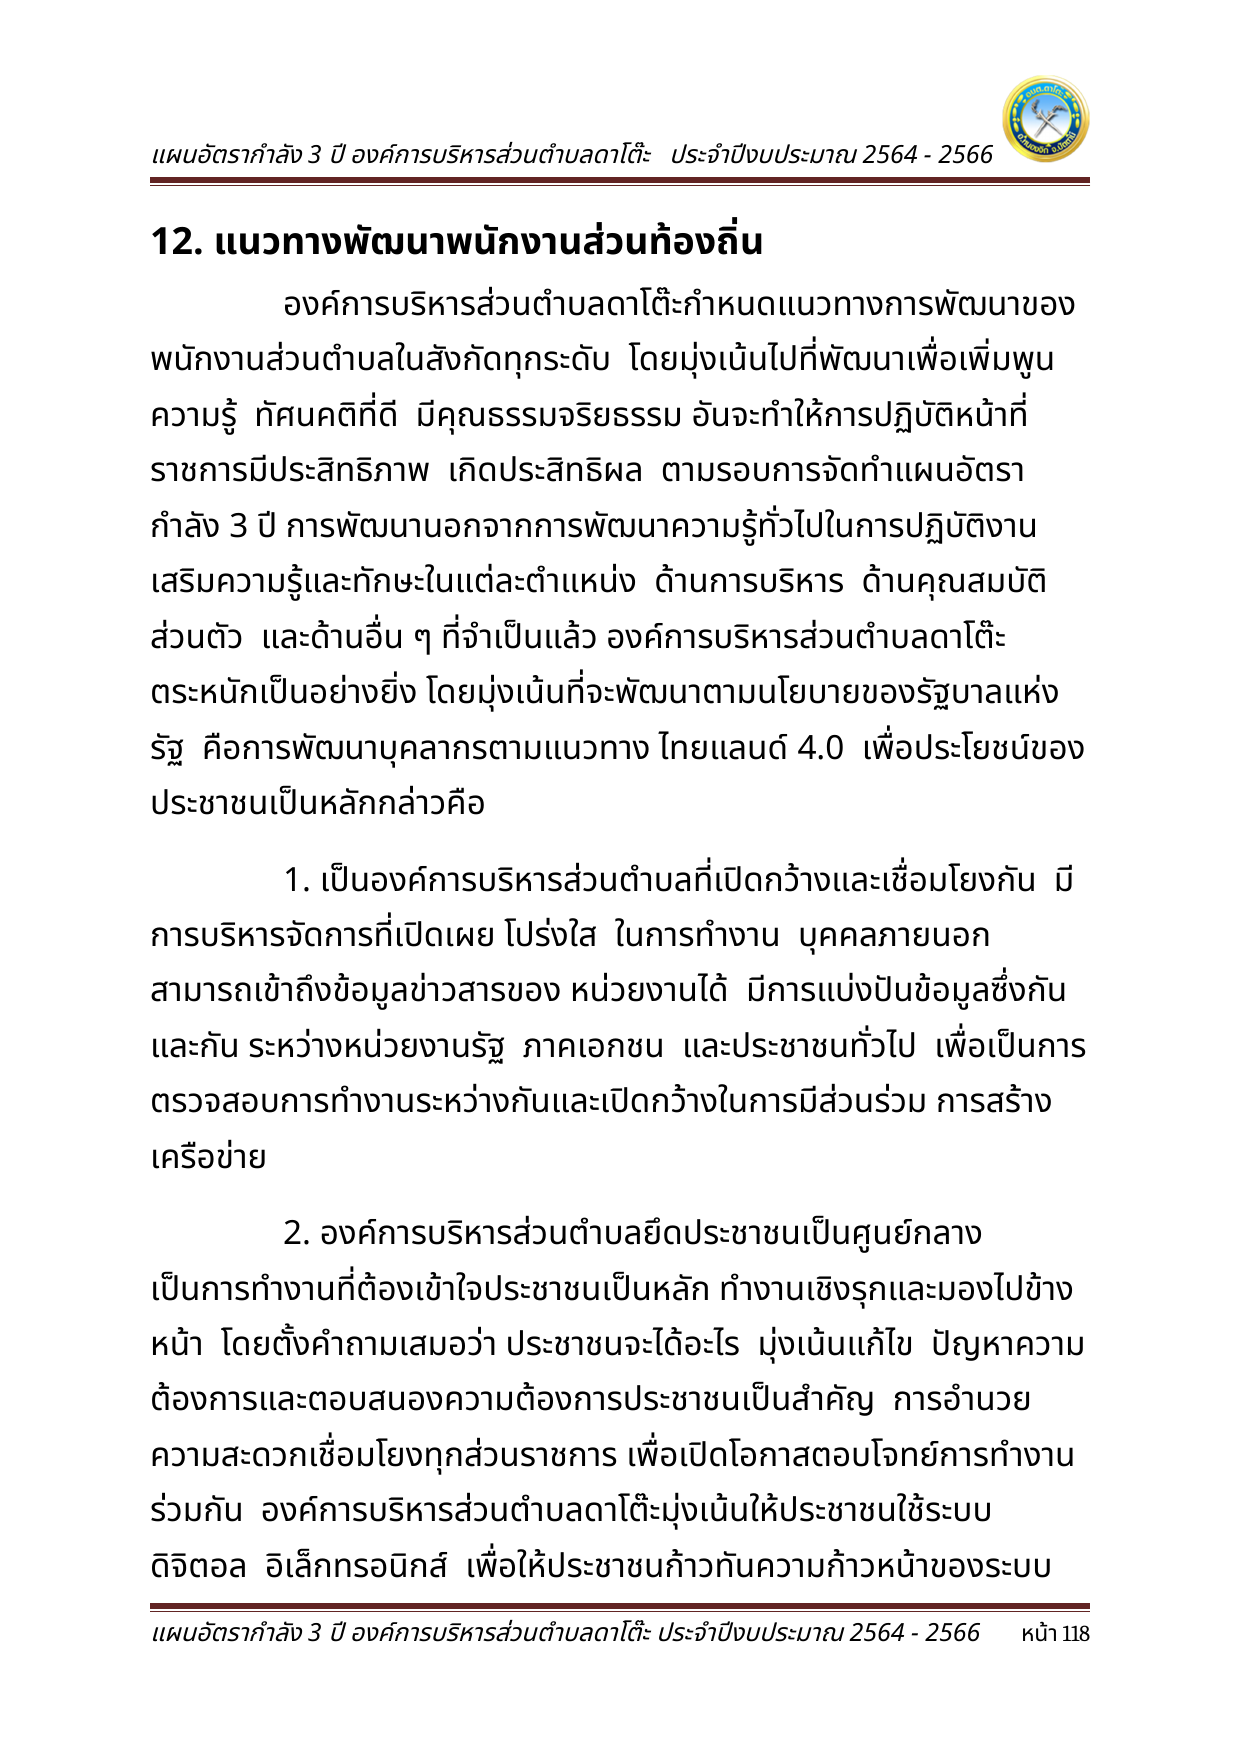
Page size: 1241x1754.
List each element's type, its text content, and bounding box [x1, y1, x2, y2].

text 1. เป็นองค์การบริหารส่วนตำบลที่เปิดกว้างและเชื่อมโยงกัน มีการบริหารจัดการที่เปิดเผย โปร่งใส ในการทำงาน บุคคลภายนอกสามารถเข้าถึงข้อมูลข่าวสารของ หน่วยงานได้ มีการแบ่งปันข้อมูลซึ่งกันและกัน ระหว่างหน่วยงานรัฐ ภาคเอกชน และประชาชนทั่วไป เพื่อเป็นการตรวจสอบการทำงานระหว่างกันและเปิดกว้างในการมีส่วนร่วม การสร้างเครือข่าย [150, 855, 1090, 1183]
text 12. แนวทางพัฒนาพนักงานส่วนท้องถิ่น [150, 214, 1090, 271]
text องค์การบริหารส่วนตำบลดาโต๊ะกำหนดแนวทางการพัฒนาของพนักงานส่วนตำบลในสังกัดทุกระดับ โดยมุ่งเน้นไปที่พัฒนาเพื่อเพิ่มพูนความรู้ ทัศนคติที่ดี มีคุณธรรมจริยธรรม อันจะทำให้การปฏิบัติหน้าที่ราชการมีประสิทธิภาพ เกิดประสิทธิผล ตามรอบการจัดทำแผนอัตรากำลัง 3 ปี การพัฒนานอกจากการพัฒนาความรู้ทั่วไปในการปฏิบัติงาน เสริมความรู้และทักษะในแต่ละตำแหน่ง ด้านการบริหาร ด้านคุณสมบัติส่วนตัว และด้านอื่น ๆ ที่จำเป็นแล้ว องค์การบริหารส่วนตำบลดาโต๊ะ ตระหนักเป็นอย่างยิ่ง โดยมุ่งเน้นที่จะพัฒนาตามนโยบายของรัฐบาลแห่งรัฐ คือการพัฒนาบุคลากรตามแนวทาง ไทยแลนด์ 4.0 เพื่อประโยชน์ของประชาชนเป็นหลักกล่าวคือ [150, 280, 1090, 829]
picture [1000, 73, 1091, 164]
